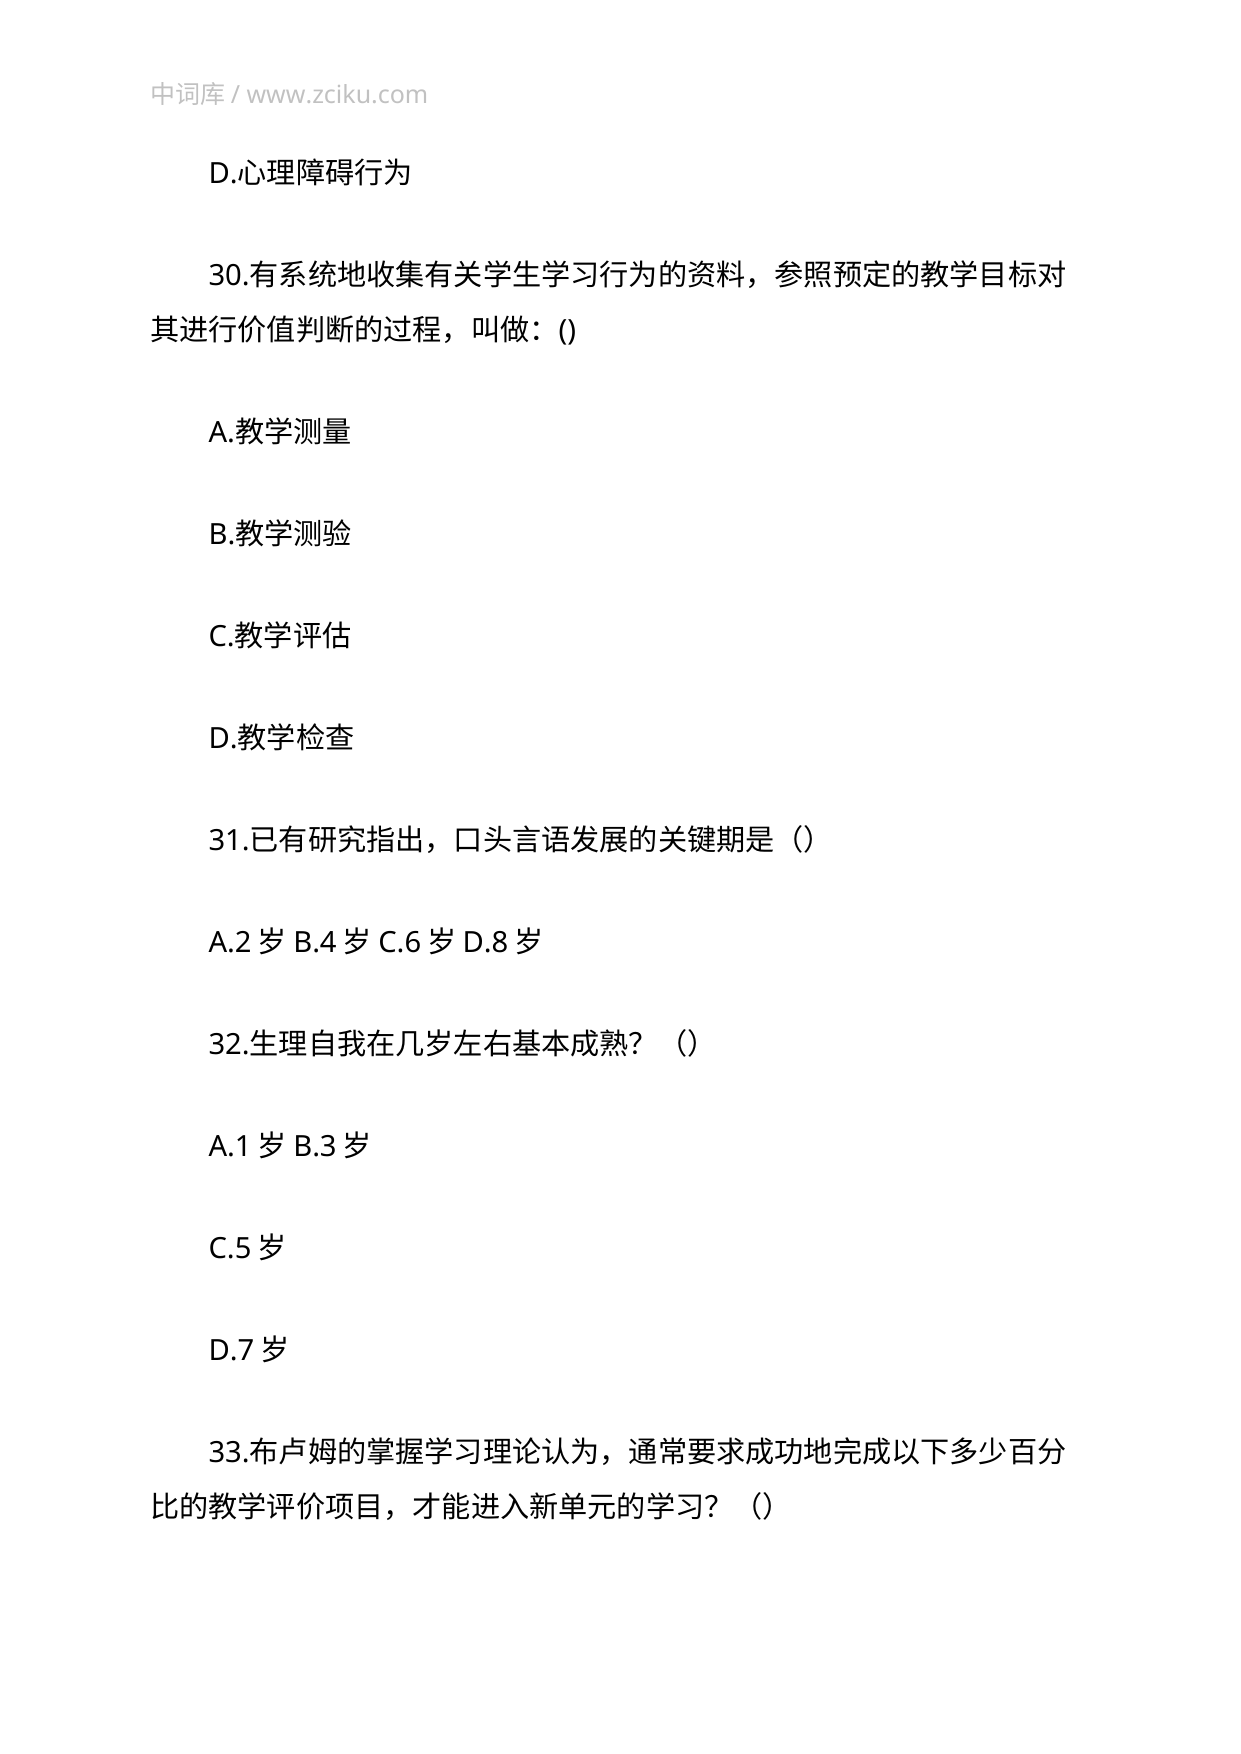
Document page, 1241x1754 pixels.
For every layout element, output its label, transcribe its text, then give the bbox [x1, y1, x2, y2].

text C.5岁 [150, 1225, 1090, 1267]
text A.1岁 B.3岁 [150, 1123, 1090, 1165]
text 31.已有研究指出，口头言语发展的关键期是（） [150, 817, 1090, 859]
text 30.有系统地收集有关学生学习行为的资料，参照预定的教学目标对其进行价值判断的过程，叫做：() [150, 252, 1090, 349]
text C.教学评估 [150, 613, 1090, 655]
text D.教学检查 [150, 715, 1090, 757]
text 33.布卢姆的掌握学习理论认为，通常要求成功地完成以下多少百分比的教学评价项目，才能进入新单元的学习？（） [150, 1429, 1090, 1526]
text A.教学测量 [150, 409, 1090, 451]
text B.教学测验 [150, 511, 1090, 553]
text A.2岁 B.4岁 C.6岁 D.8岁 [150, 919, 1090, 961]
text D.7岁 [150, 1327, 1090, 1369]
text D.心理障碍行为 [150, 150, 1090, 192]
text 32.生理自我在几岁左右基本成熟？（） [150, 1021, 1090, 1063]
